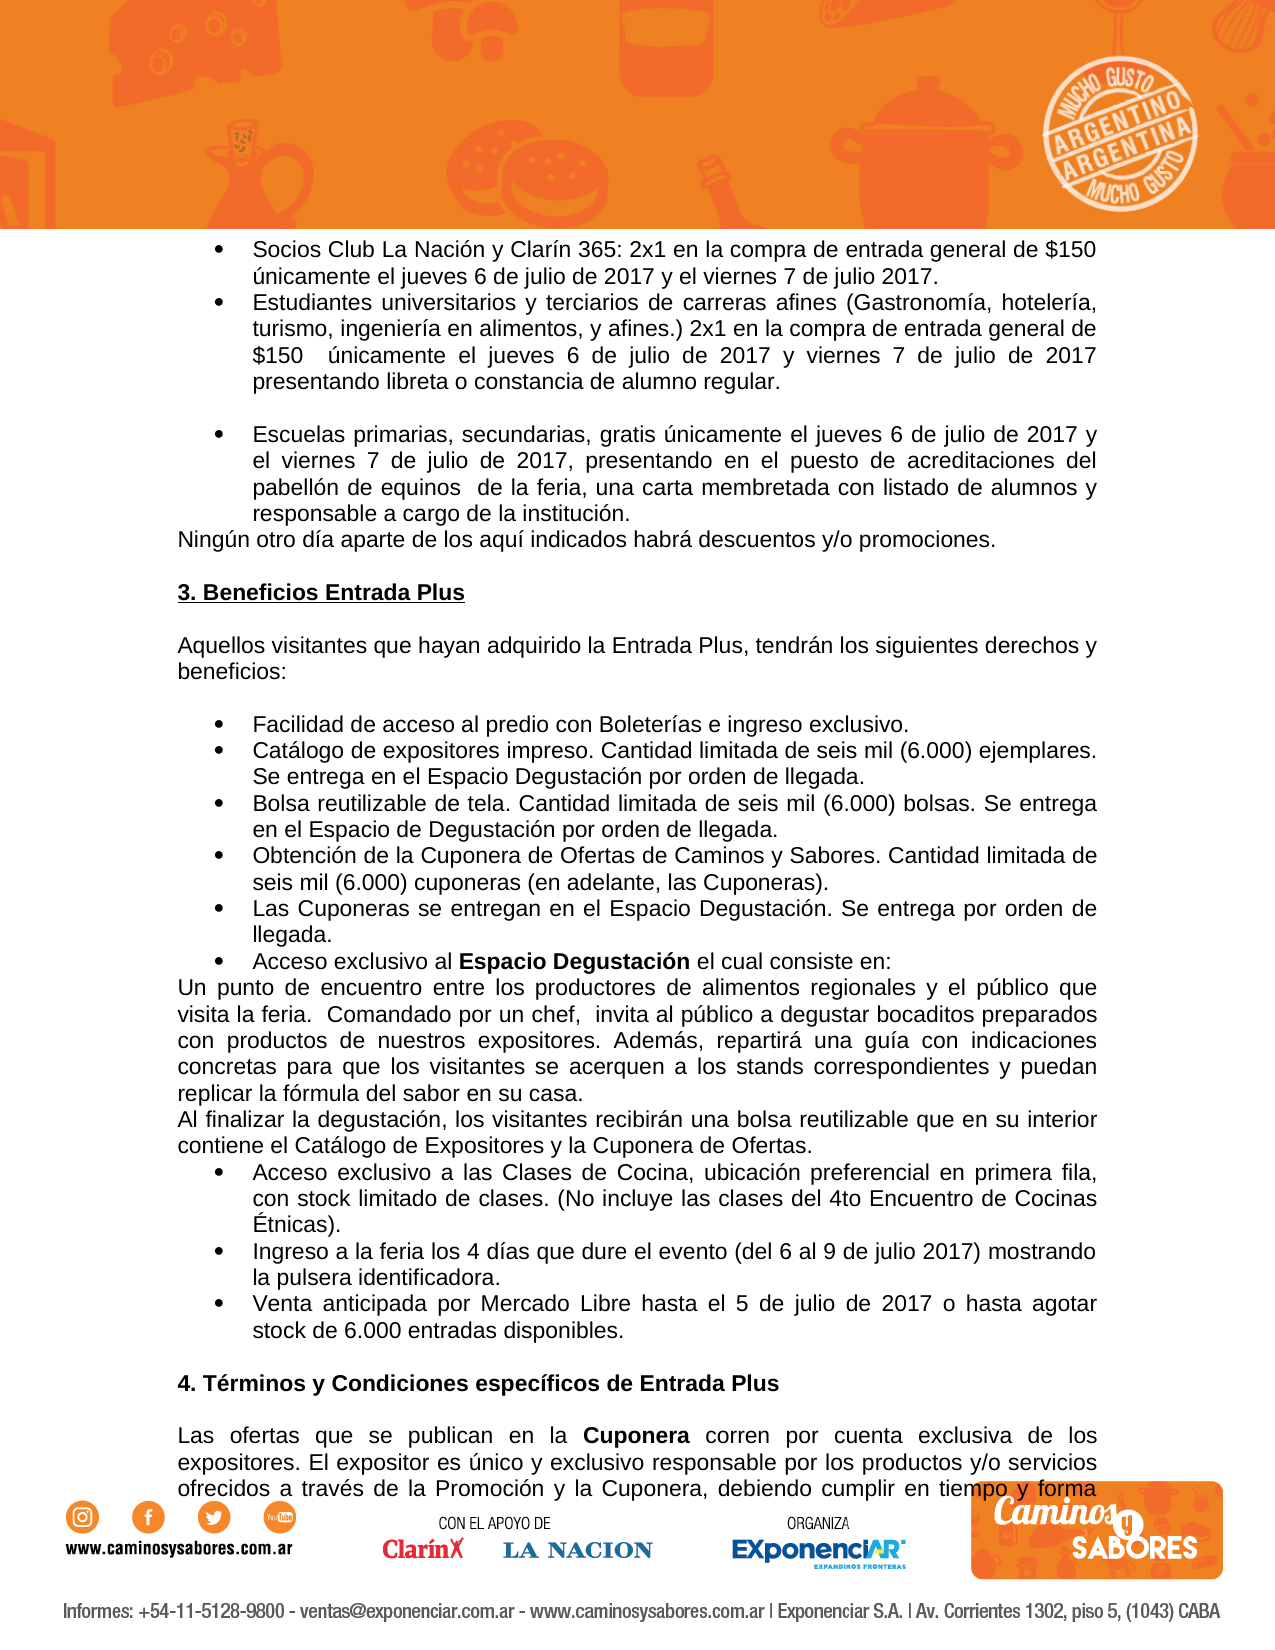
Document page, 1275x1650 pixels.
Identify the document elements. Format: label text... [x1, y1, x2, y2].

picture [0, 0, 1275, 229]
list Acceso exclusivo al Espacio Degustación el cual consiste en: [215, 948, 1098, 974]
list Venta anticipada por Mercado Libre hasta el 5 de julio de 2017 o hasta agotar stock de 6.000 entradas disponibles. [215, 1290, 1098, 1343]
text Un punto de encuentro entre los productores de alimentos regionales y el público que visita la feria. Comandado por un chef, invita al público a degustar bocaditos preparados con productos de nuestros expositores. Además, repartirá una guía con indicaciones concretas para que los visitantes se acerquen a los stands correspondientes y puedan replicar la fórmula del sabor en su casa. [177, 1079, 1098, 1106]
list Escuelas primarias, secundarias, gratis únicamente el jueves 6 de julio de 2017 y el viernes 7 de julio de 2017, presentando en el puesto de acreditaciones del pabellón de equinos de la feria, una carta membretada con listado de alumnos y responsable a cargo de la institución. [215, 421, 1098, 526]
list Catálogo de expositores impreso. Cantidad limitada de seis mil (6.000) ejemplares. Se entrega en el Espacio Degustación por orden de llegada. [215, 737, 1098, 790]
list Bolsa reutilizable de tela. Cantidad limitada de seis mil (6.000) bolsas. Se entrega en el Espacio de Degustación por orden de llegada. [215, 790, 1098, 842]
list Ingreso a la feria los 4 días que dure el evento (del 6 al 9 de julio 2017) mostrando la pulsera identificadora. [215, 1238, 1098, 1290]
text Al finalizar la degustación, los visitantes recibirán una bolsa reutilizable que en su interior contiene el Catálogo de Expositores y la Cuponera de Ofertas. [177, 1106, 1098, 1159]
picture [22, 1472, 1261, 1627]
text 4. Términos y Condiciones específicos de Entrada Plus [177, 1369, 1098, 1396]
list Obtención de la Cuponera de Ofertas de Caminos y Sabores. Cantidad limitada de seis mil (6.000) cuponeras (en adelante, las Cuponeras). [215, 842, 1098, 895]
text Aquellos visitantes que hayan adquirido la Entrada Plus, tendrán los siguientes derechos y beneficios: [177, 632, 1098, 684]
list Acceso exclusivo a las Clases de Cocina, ubicación preferencial en primera fila, con stock limitado de clases. (No incluye las clases del 4to Encuentro de Cocinas Étnicas). [215, 1159, 1098, 1238]
text 3. Beneficios Entrada Plus [177, 579, 1098, 605]
list Socios Club La Nación y Clarín 365: 2x1 en la compra de entrada general de $150 únicamente el jueves 6 de julio de 2017 y el viernes 7 de julio 2017. [215, 236, 1098, 289]
list Las Cuponeras se entregan en el Espacio Degustación. Se entrega por orden de llegada. [215, 895, 1098, 948]
list Facilidad de acceso al predio con Boleterías e ingreso exclusivo. [215, 711, 1098, 737]
list Estudiantes universitarios y terciarios de carreras afines (Gastronomía, hotelería, turismo, ingeniería en alimentos, y afines.) 2x1 en la compra de entrada general de $150 únicamente el jueves 6 de julio de 2017 y viernes 7 de julio de 2017 presentando libreta o constancia de alumno regular. [215, 289, 1098, 394]
text Ningún otro día aparte de los aquí indicados habrá descuentos y/o promociones. [177, 526, 1098, 552]
